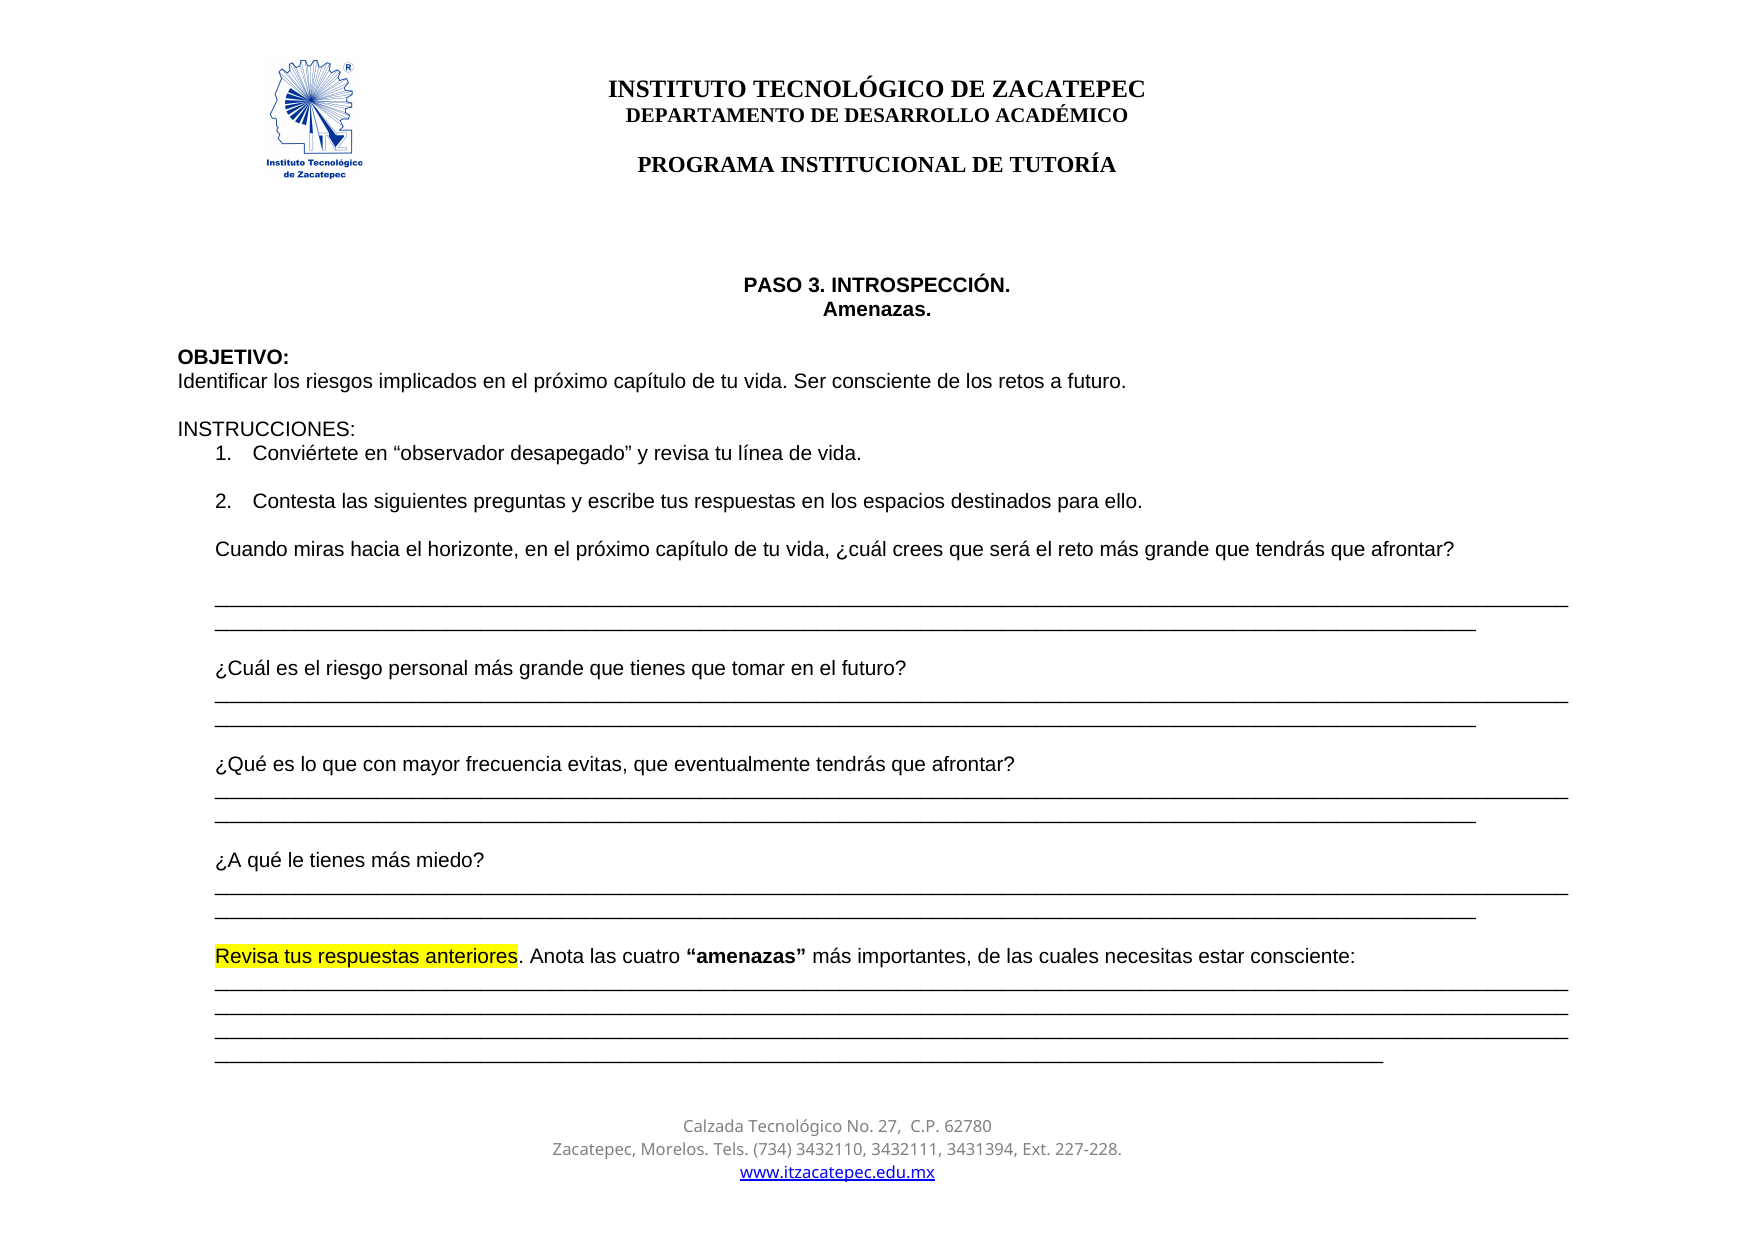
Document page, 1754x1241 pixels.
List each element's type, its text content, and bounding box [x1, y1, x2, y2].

text __________________________________________________________________________________________________________________________________________________________________________________________________________________________________ [215, 680, 1577, 728]
list Conviértete en “observador desapegado” y revisa tu línea de vida. [215, 441, 1577, 464]
text ¿Qué es lo que con mayor frecuencia evitas, que eventualmente tendrás que afrontar? [215, 752, 1577, 776]
text OBJETIVO: [177, 345, 1577, 369]
text INSTRUCCIONES: [177, 417, 1577, 441]
text Cuando miras hacia el horizonte, en el próximo capítulo de tu vida, ¿cuál crees que será el reto más grande que tendrás que afrontar? [215, 536, 1577, 560]
text __________________________________________________________________________________________________________________________________________________________________________________________________________________________________ [215, 872, 1577, 920]
picture [265, 54, 363, 179]
text Revisa tus respuestas anteriores. Anota las cuatro “amenazas” más importantes, de las cuales necesitas estar consciente: ____________________________________________________________________________________________________________________________________________________________________________________________________________________________________________________________________________________________________________________________________________________________________________________________________________________________________________________________________ [215, 944, 1577, 1063]
text Identificar los riesgos implicados en el próximo capítulo de tu vida. Ser consciente de los retos a futuro. [177, 369, 1577, 393]
text PASO 3. INTROSPECCIÓN. [177, 273, 1577, 297]
text __________________________________________________________________________________________________________________________________________________________________________________________________________________________________ [215, 560, 1577, 632]
text ¿A qué le tienes más miedo? [215, 848, 1577, 872]
text Amenazas. [177, 297, 1577, 321]
list Contesta las siguientes preguntas y escribe tus respuestas en los espacios destinados para ello. [215, 488, 1577, 512]
text ¿Cuál es el riesgo personal más grande que tienes que tomar en el futuro? [215, 656, 1577, 680]
text __________________________________________________________________________________________________________________________________________________________________________________________________________________________________ [215, 776, 1577, 824]
